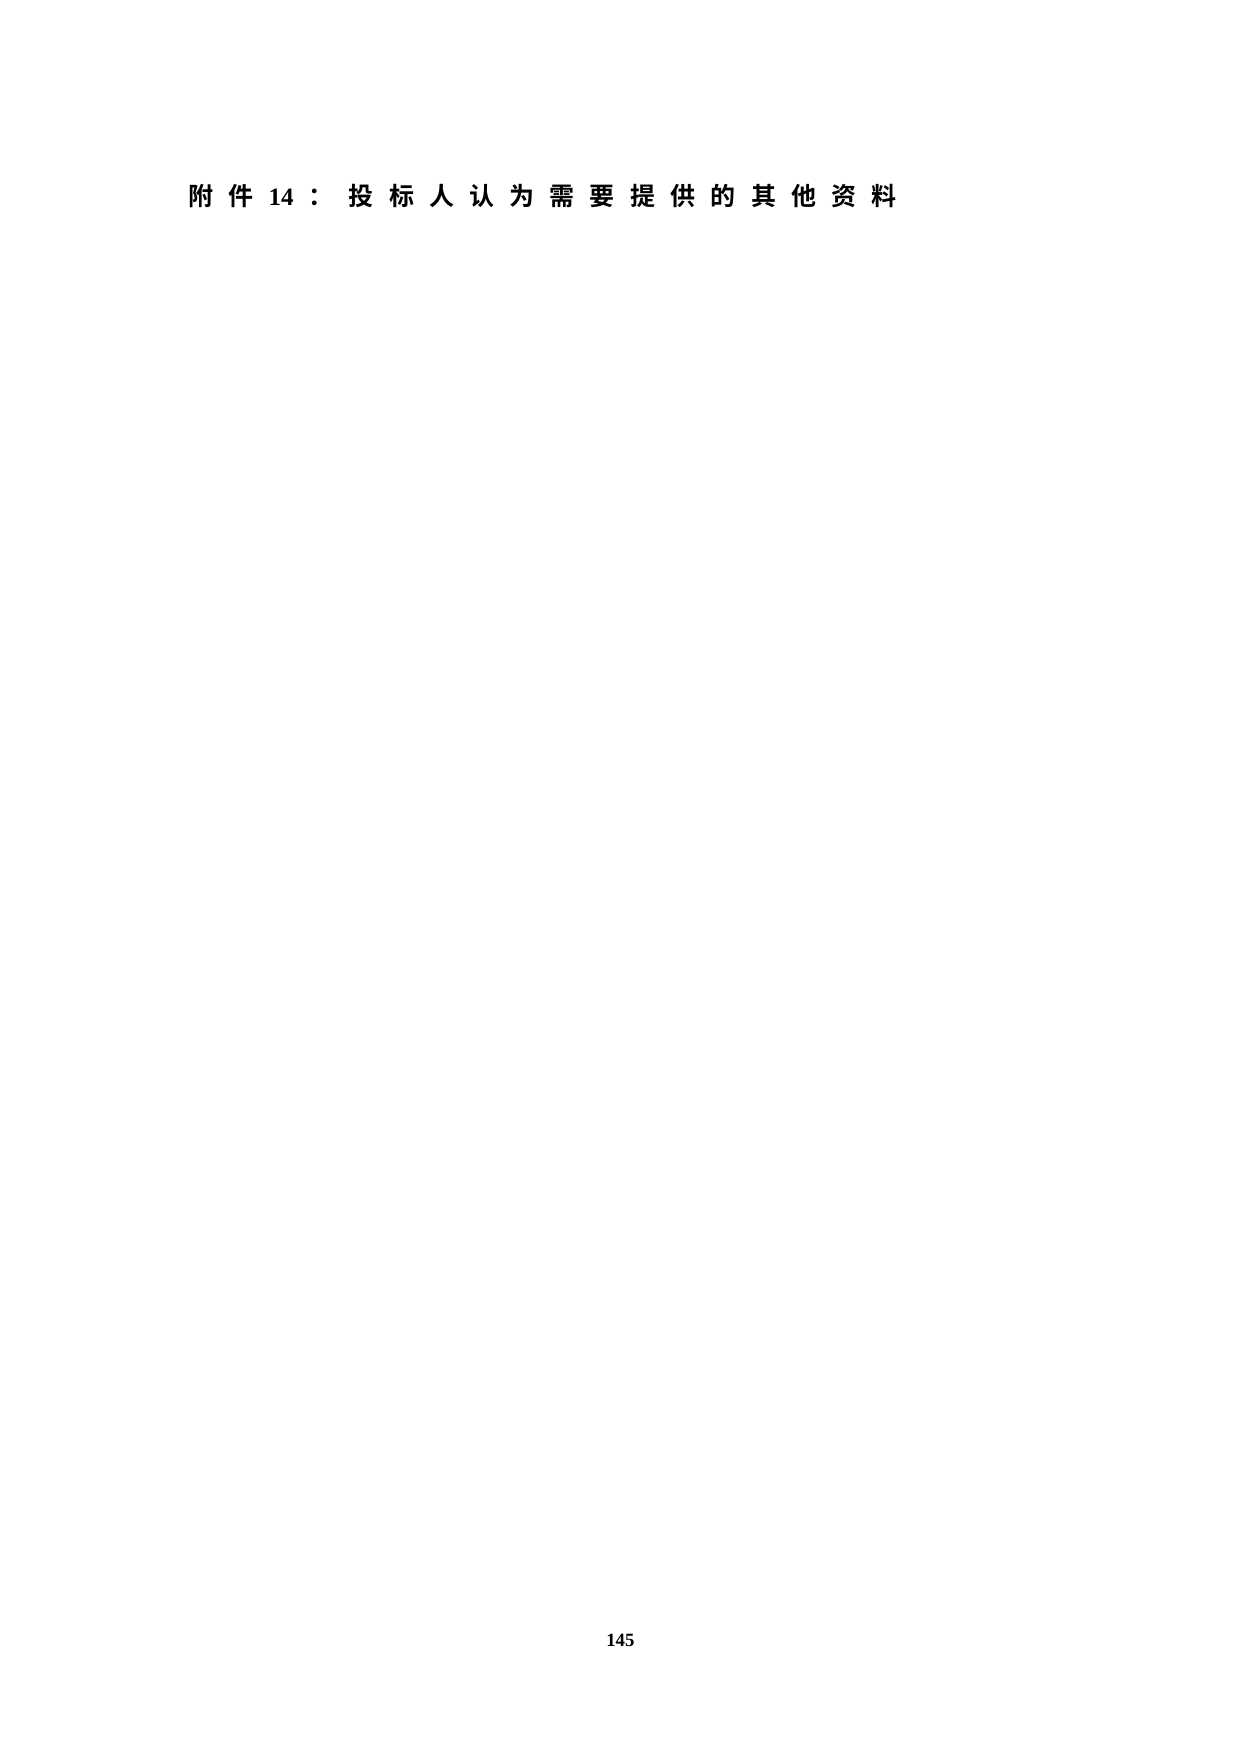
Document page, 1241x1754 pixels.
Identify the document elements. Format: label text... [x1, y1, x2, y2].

text 附件14：投标人认为需要提供的其他资料 [188, 164, 1052, 224]
